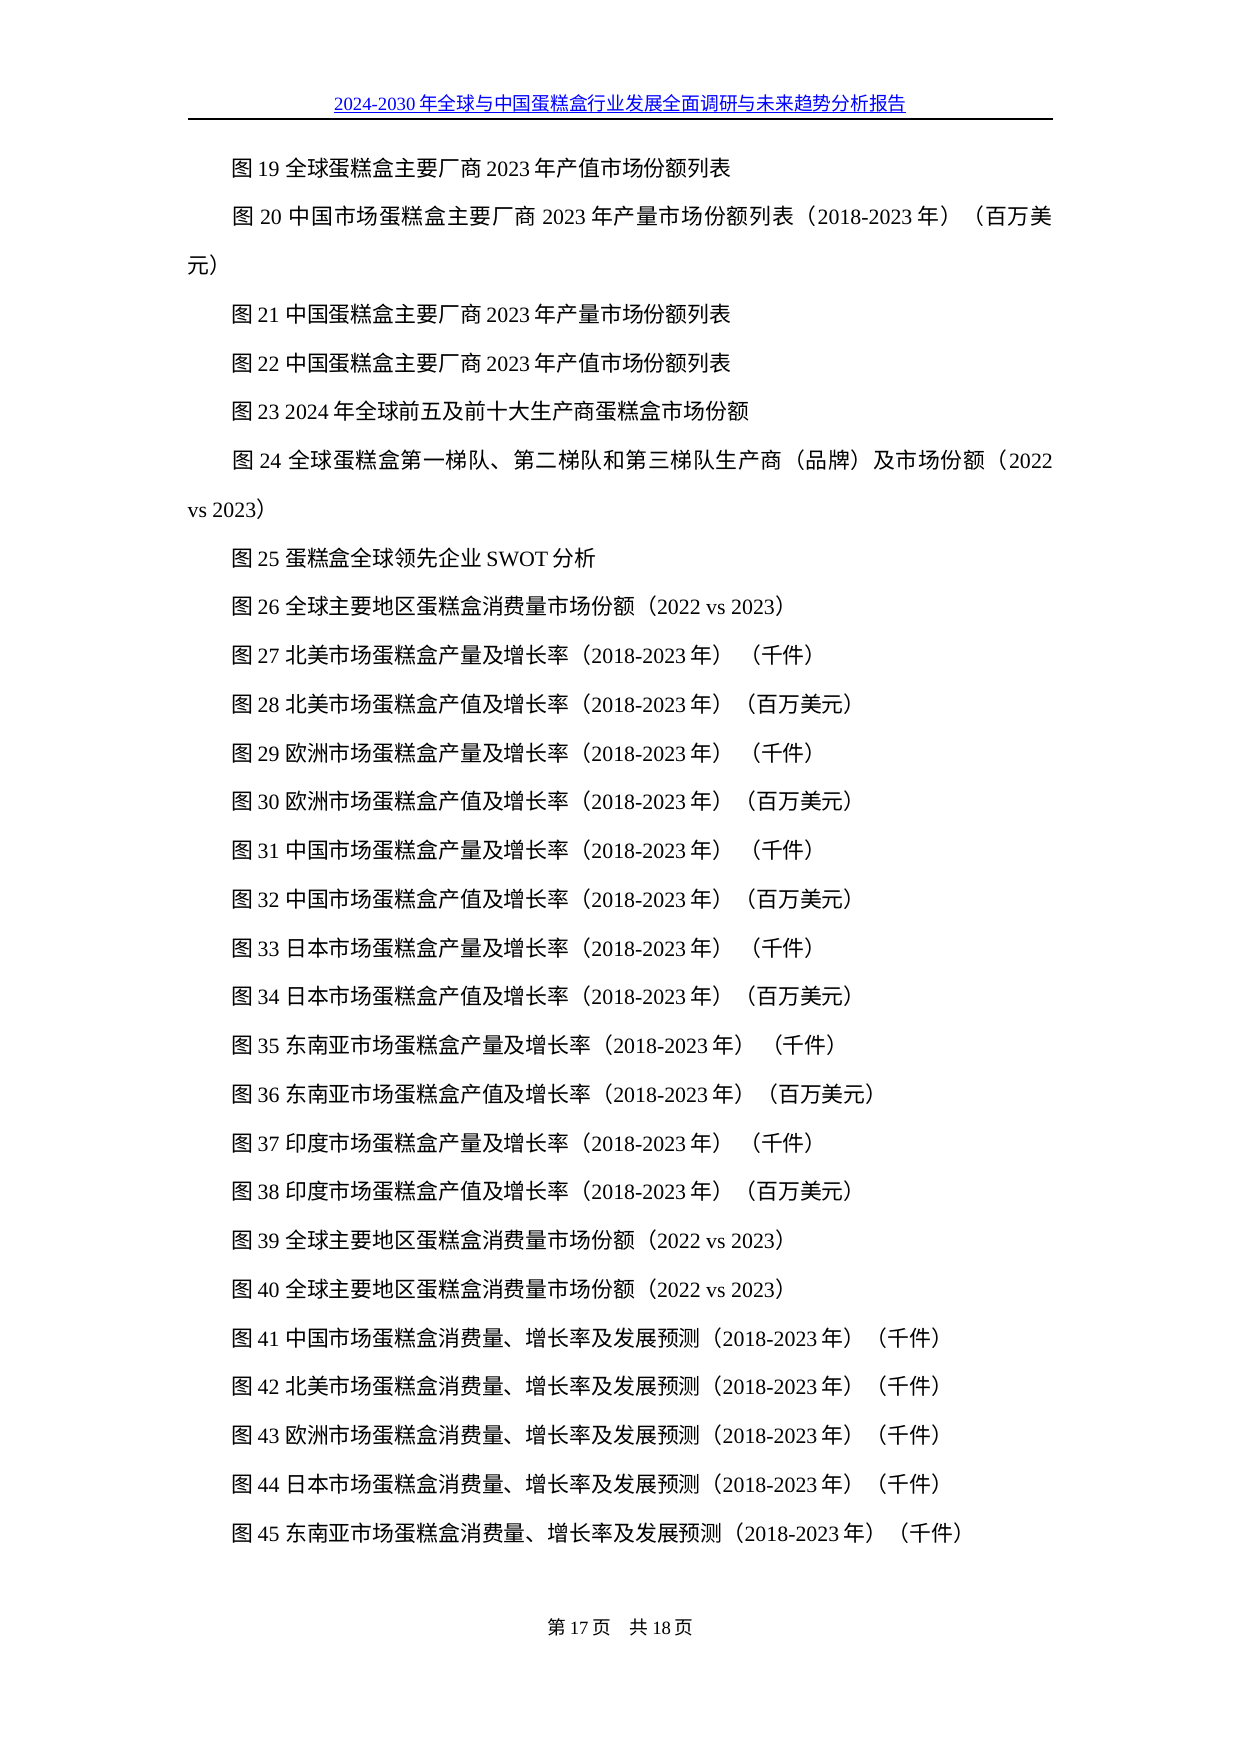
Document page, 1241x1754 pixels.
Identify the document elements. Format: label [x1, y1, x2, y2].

text [187, 150, 1053, 1548]
